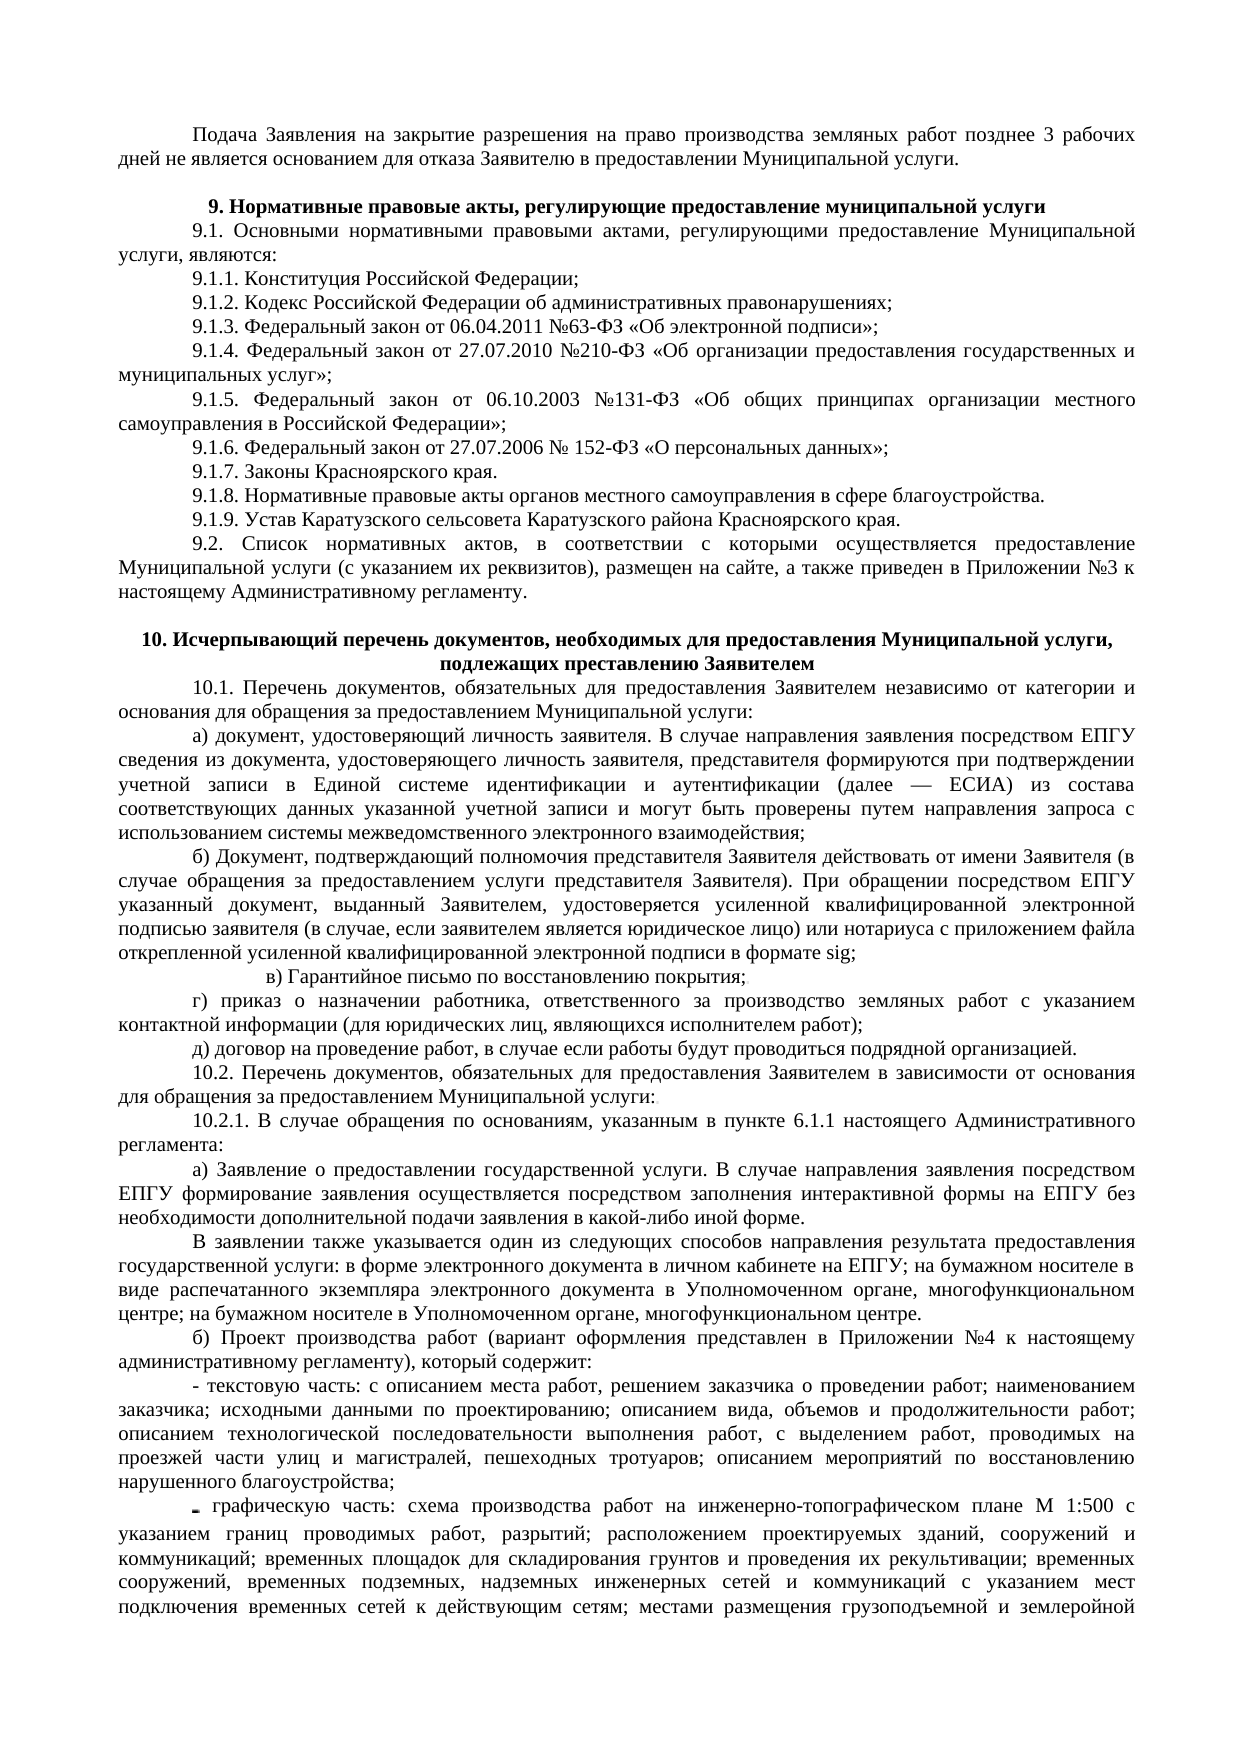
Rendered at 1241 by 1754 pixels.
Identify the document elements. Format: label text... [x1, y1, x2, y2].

text а) Заявление о предоставлении государственной услуги. В случае направления заявления посредством ЕПГУ формирование заявления осуществляется посредством заполнения интерактивной формы на ЕПГУ без необходимости дополнительной подачи заявления в какой-либо иной форме. [118, 1156, 1136, 1229]
text Подача Заявления на закрытие разрешения на право производства земляных работ позднее 3 рабочих дней не является основанием для отказа Заявителю в предоставлении Муниципальной услуги. [118, 122, 1136, 170]
text б) Проект производства работ (вариант оформления представлен в Приложении №4 к настоящему административному регламенту), который содержит: [118, 1325, 1136, 1373]
text в) Гарантийное письмо по восстановлению покрытия; [118, 964, 1136, 988]
text 9.1.3. Федеральный закон от 06.04.2011 №63-ФЗ «Об электронной подписи»; [118, 314, 1136, 338]
text 9. Нормативные правовые акты, регулирующие предоставление муниципальной услуги [118, 194, 1136, 218]
text 10.2.1. В случае обращения по основаниям, указанным в пункте 6.1.1 настоящего Административного регламента: [118, 1108, 1136, 1156]
text г) приказ о назначении работника, ответственного за производство земляных работ с указанием контактной информации (для юридических лиц, являющихся исполнителем работ); [118, 988, 1136, 1036]
text 9.1. Основными нормативными правовыми актами, регулирующими предоставление Муниципальной услуги, являются: [118, 218, 1136, 266]
text 9.1.7. Законы Красноярского края. [118, 459, 1136, 483]
text д) договор на проведение работ, в случае если работы будут проводиться подрядной организацией. [118, 1036, 1136, 1060]
text 9.1.1. Конституция Российской Федерации; [118, 266, 1136, 290]
text 10.1. Перечень документов, обязательных для предоставления Заявителем независимо от категории и основания для обращения за предоставлением Муниципальной услуги: [118, 675, 1136, 723]
text - текстовую часть: с описанием места работ, решением заказчика о проведении работ; наименованием заказчика; исходными данными по проектированию; описанием вида, объемов и продолжительности работ; описанием технологической последовательности выполнения работ, с выделением работ, проводимых на проезжей части улиц и магистралей, пешеходных тротуаров; описанием мероприятий по восстановлению нарушенного благоустройства; [118, 1373, 1136, 1493]
text 10.2. Перечень документов, обязательных для предоставления Заявителем в зависимости от основания для обращения за предоставлением Муниципальной услуги: [118, 1060, 1136, 1108]
text б) Документ, подтверждающий полномочия представителя Заявителя действовать от имени Заявителя (в случае обращения за предоставлением услуги представителя Заявителя). При обращении посредством ЕПГУ указанный документ, выданный Заявителем, удостоверяется усиленной квалифицированной электронной подписью заявителя (в случае, если заявителем является юридическое лицо) или нотариуса с приложением файла открепленной усиленной квалифицированной электронной подписи в формате sig; [118, 844, 1136, 964]
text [118, 1493, 1136, 1618]
text 9.1.5. Федеральный закон от 06.10.2003 №131-ФЗ «Об общих принципах организации местного самоуправления в Российской Федерации»; [118, 386, 1136, 434]
text а) документ, удостоверяющий личность заявителя. В случае направления заявления посредством ЕПГУ сведения из документа, удостоверяющего личность заявителя, представителя формируются при подтверждении учетной записи в Единой системе идентификации и аутентификации (далее — ЕСИА) из состава соответствующих данных указанной учетной записи и могут быть проверены путем направления запроса с использованием системы межведомственного электронного взаимодействия; [118, 723, 1136, 844]
text 9.2. Список нормативных актов, в соответствии с которыми осуществляется предоставление Муниципальной услуги (с указанием их реквизитов), размещен на сайте, а также приведен в Приложении №3 к настоящему Административному регламенту. [118, 531, 1136, 603]
text 9.1.2. Кодекс Российской Федерации об административных правонарушениях; [118, 290, 1136, 314]
text 9.1.4. Федеральный закон от 27.07.2010 №210-ФЗ «Об организации предоставления государственных и муниципальных услуг»; [118, 338, 1136, 386]
text В заявлении также указывается один из следующих способов направления результата предоставления государственной услуги: в форме электронного документа в личном кабинете на ЕПГУ; на бумажном носителе в виде распечатанного экземпляра электронного документа в Уполномоченном органе, многофункциональном центре; на бумажном носителе в Уполномоченном органе, многофункциональном центре. [118, 1229, 1136, 1325]
text 9.1.8. Нормативные правовые акты органов местного самоуправления в сфере благоустройства. [118, 483, 1136, 507]
text 9.1.9. Устав Каратузского сельсовета Каратузского района Красноярского края. [118, 507, 1136, 531]
text 10. Исчерпывающий перечень документов, необходимых для предоставления Муниципальной услуги, подлежащих преставлению Заявителем [118, 627, 1136, 675]
text 9.1.6. Федеральный закон от 27.07.2006 № 152-ФЗ «О персональных данных»; [118, 434, 1136, 459]
